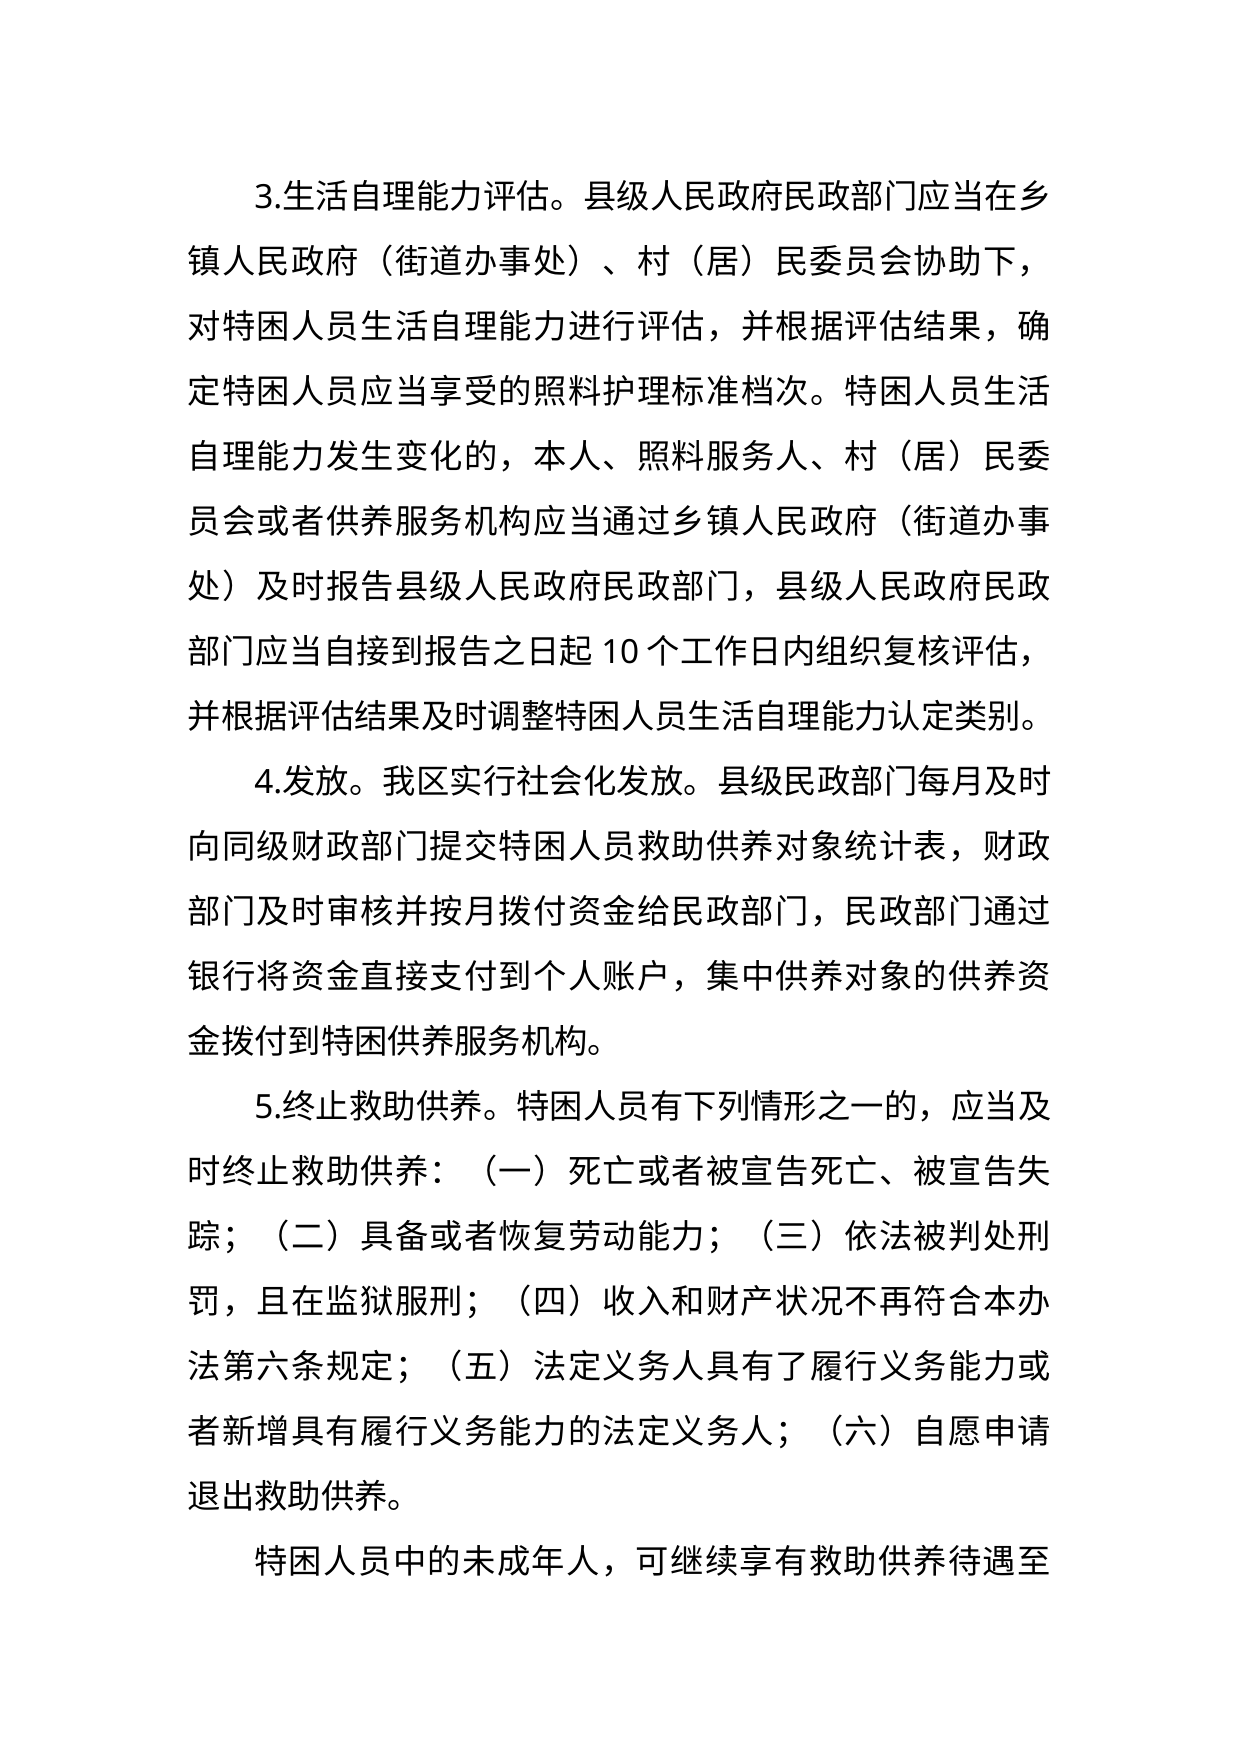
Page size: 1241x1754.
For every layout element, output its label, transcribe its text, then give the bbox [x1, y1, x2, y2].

text 3.生活自理能力评估。县级人民政府民政部门应当在乡镇人民政府（街道办事处）、村（居）民委员会协助下，对特困人员生活自理能力进行评估，并根据评估结果，确定特困人员应当享受的照料护理标准档次。特困人员生活自理能力发生变化的，本人、照料服务人、村（居）民委员会或者供养服务机构应当通过乡镇人民政府（街道办事处）及时报告县级人民政府民政部门，县级人民政府民政部门应当自接到报告之日起10个工作日内组织复核评估，并根据评估结果及时调整特困人员生活自理能力认定类别。 [187, 162, 1053, 747]
text 4.发放。我区实行社会化发放。县级民政部门每月及时向同级财政部门提交特困人员救助供养对象统计表，财政部门及时审核并按月拨付资金给民政部门，民政部门通过银行将资金直接支付到个人账户，集中供养对象的供养资金拨付到特困供养服务机构。 [187, 747, 1053, 1072]
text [187, 1527, 1053, 1592]
text 5.终止救助供养。特困人员有下列情形之一的，应当及时终止救助供养：（一）死亡或者被宣告死亡、被宣告失踪；（二）具备或者恢复劳动能力；（三）依法被判处刑罚，且在监狱服刑；（四）收入和财产状况不再符合本办法第六条规定；（五）法定义务人具有了履行义务能力或者新增具有履行义务能力的法定义务人；（六）自愿申请退出救助供养。 [187, 1072, 1053, 1527]
